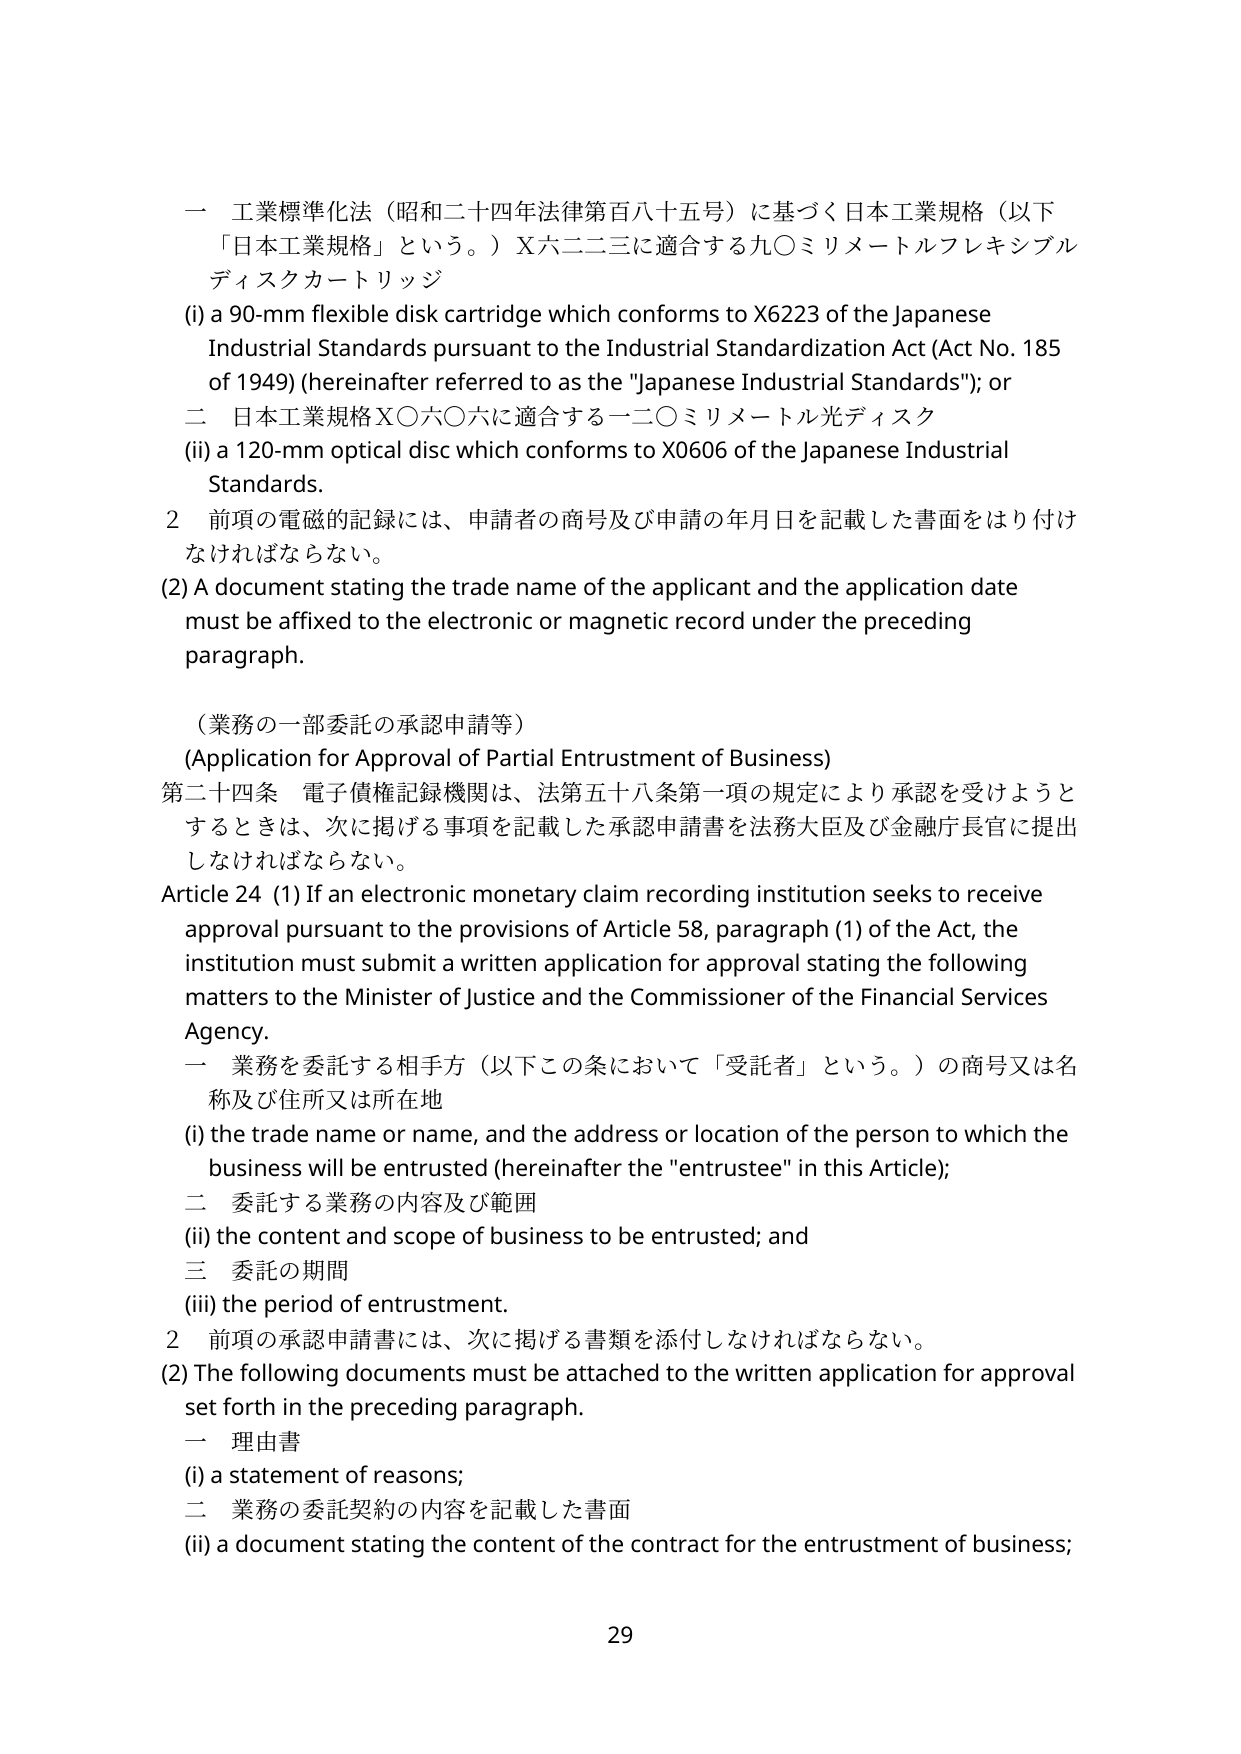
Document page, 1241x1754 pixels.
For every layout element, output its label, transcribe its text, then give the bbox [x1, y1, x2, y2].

text （業務の一部委託の承認申請等） [184, 706, 1079, 740]
text (iii) the period of entrustment. [184, 1287, 1079, 1321]
text ２ 前項の承認申請書には、次に掲げる書類を添付しなければならない。 [161, 1321, 1079, 1355]
text (i) a 90-mm flexible disk cartridge which conforms to X6223 of the Japanese Industrial Standards pursuant to the Industrial Standardization Act (Act No. 185 of 1949) (hereinafter referred to as the "Japanese Industrial Standards"); or [184, 296, 1079, 399]
text 一 業務を委託する相手方（以下この条において「受託者」という。）の商号又は名称及び住所又は所在地 [184, 1048, 1079, 1116]
text (i) a statement of reasons; [184, 1458, 1079, 1492]
text 二 委託する業務の内容及び範囲 [184, 1184, 1079, 1219]
text 二 業務の委託契約の内容を記載した書面 [184, 1492, 1079, 1526]
text Article 24 (1) If an electronic monetary claim recording institution seeks to receive approval pursuant to the provisions of Article 58, paragraph (1) of the Act, the institution must submit a written application for approval stating the following matters to the Minister of Justice and the Commissioner of the Financial Services Agency. [161, 877, 1079, 1048]
text (ii) a 120-mm optical disc which conforms to X0606 of the Japanese Industrial Standards. [184, 433, 1079, 501]
text (Application for Approval of Partial Entrustment of Business) [184, 740, 1079, 774]
text 二 日本工業規格Ｘ〇六〇六に適合する一二〇ミリメートル光ディスク [184, 399, 1079, 433]
text 一 工業標準化法（昭和二十四年法律第百八十五号）に基づく日本工業規格（以下「日本工業規格」という。）Ｘ六二二三に適合する九〇ミリメートルフレキシブルディスクカートリッジ [184, 194, 1079, 296]
text (ii) the content and scope of business to be entrusted; and [184, 1219, 1079, 1253]
text 一 理由書 [184, 1424, 1079, 1458]
text (i) the trade name or name, and the address or location of the person to which the business will be entrusted (hereinafter the "entrustee" in this Article); [184, 1116, 1079, 1184]
text 第二十四条 電子債権記録機関は、法第五十八条第一項の規定により承認を受けようとするときは、次に掲げる事項を記載した承認申請書を法務大臣及び金融庁長官に提出しなければならない。 [161, 774, 1079, 877]
text 三 委託の期間 [184, 1253, 1079, 1287]
text (2) The following documents must be attached to the written application for approval set forth in the preceding paragraph. [161, 1355, 1079, 1424]
text ２ 前項の電磁的記録には、申請者の商号及び申請の年月日を記載した書面をはり付けなければならない。 [161, 501, 1079, 569]
text (2) A document stating the trade name of the applicant and the application date must be affixed to the electronic or magnetic record under the preceding paragraph. [161, 569, 1079, 672]
text (ii) a document stating the content of the contract for the entrustment of business; [184, 1526, 1079, 1560]
